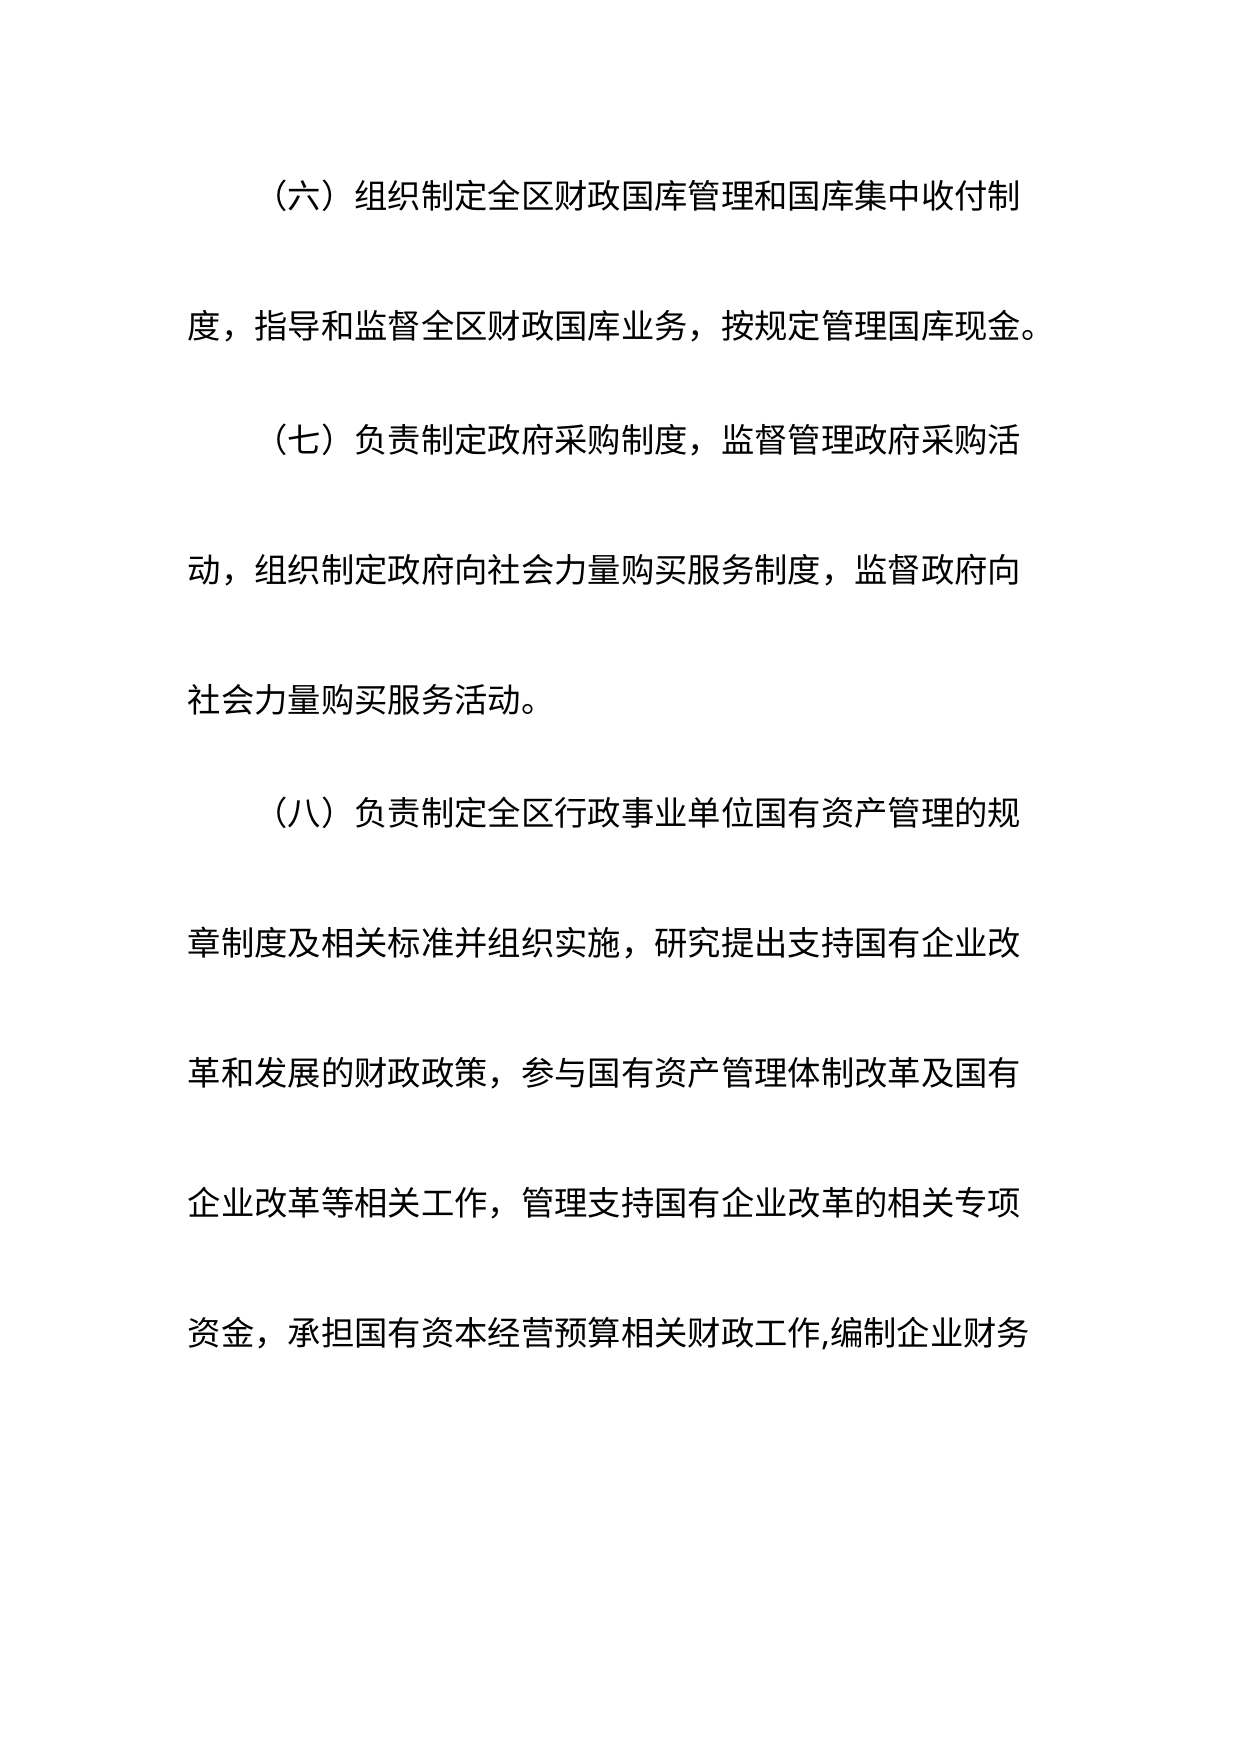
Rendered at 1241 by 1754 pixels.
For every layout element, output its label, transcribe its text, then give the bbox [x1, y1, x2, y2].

text （六）组织制定全区财政国库管理和国库集中收付制度，指导和监督全区财政国库业务，按规定管理国库现金。 [187, 162, 1053, 357]
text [187, 778, 1053, 1363]
text （七）负责制定政府采购制度，监督管理政府采购活动，组织制定政府向社会力量购买服务制度，监督政府向社会力量购买服务活动。 [187, 405, 1053, 730]
